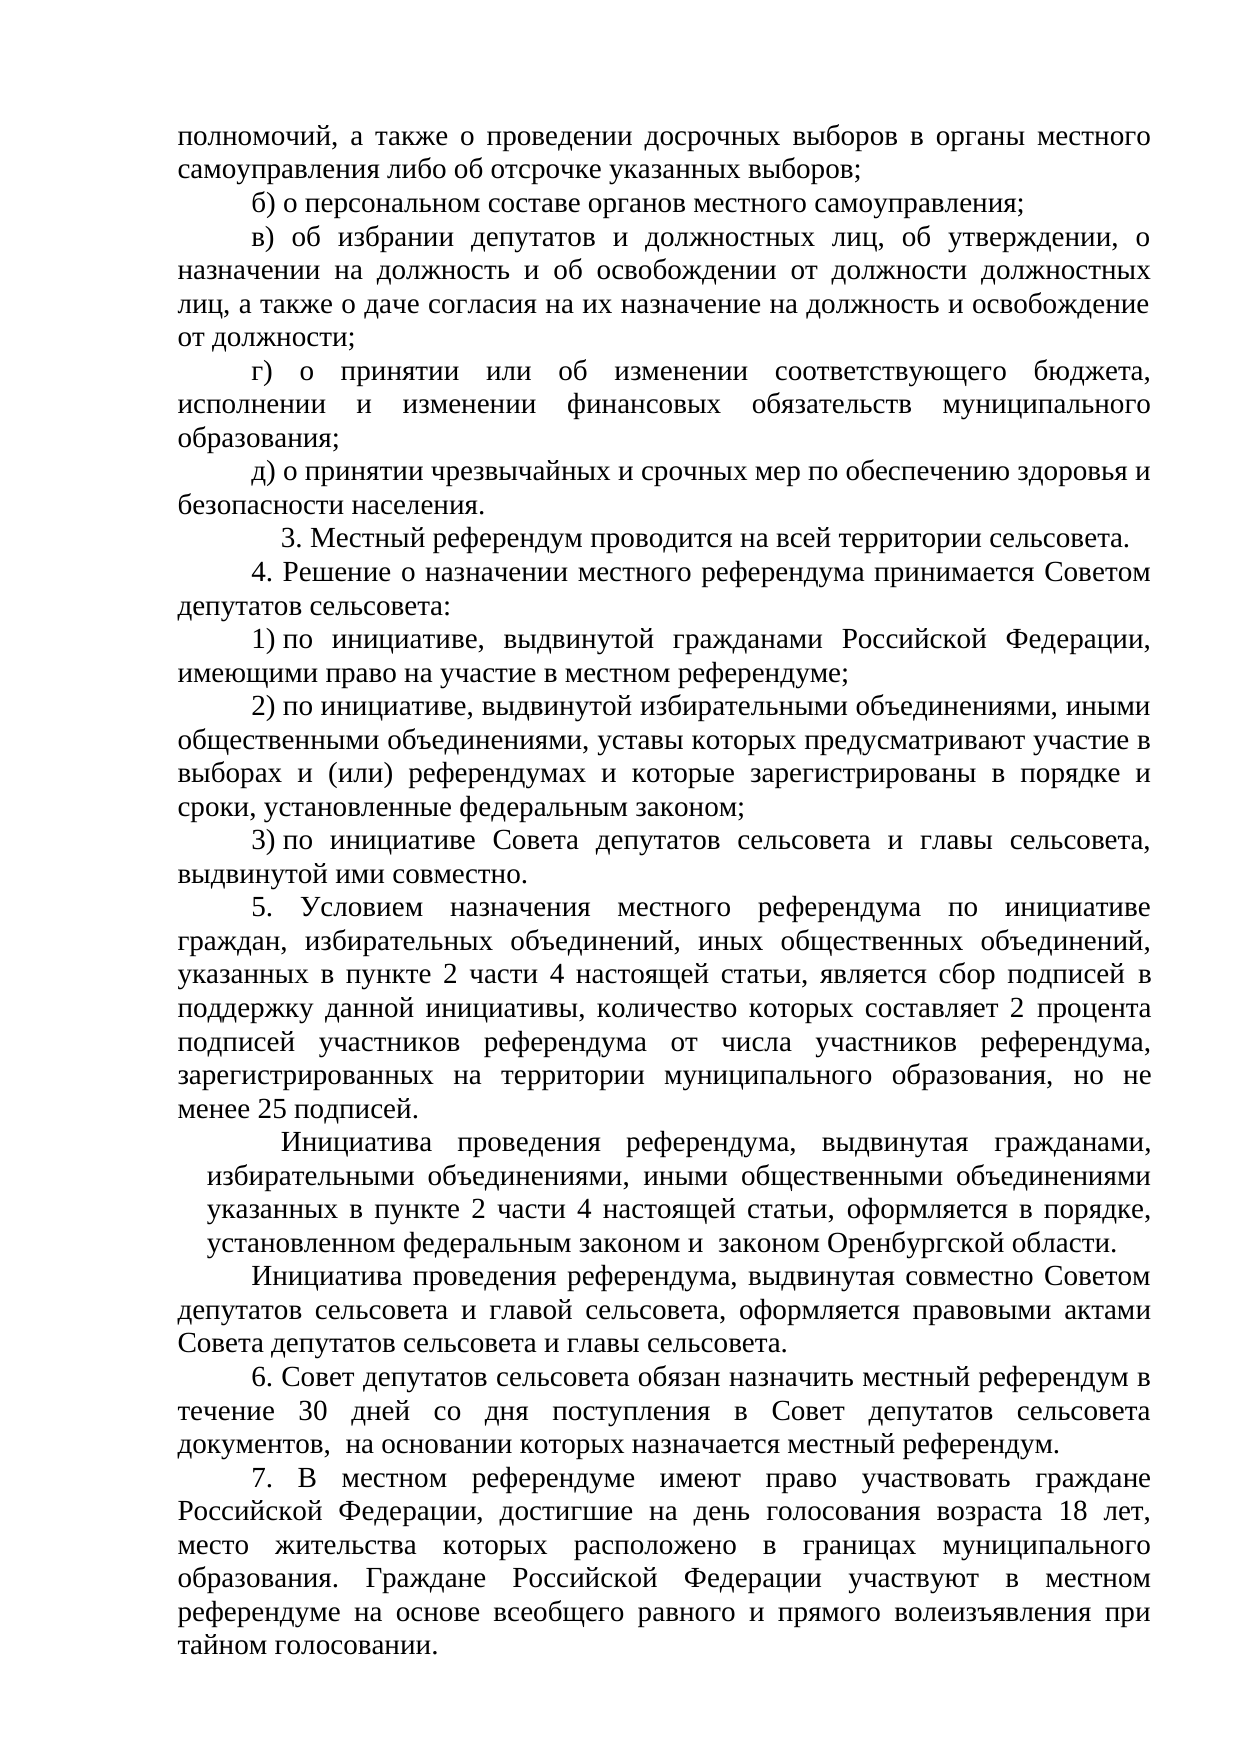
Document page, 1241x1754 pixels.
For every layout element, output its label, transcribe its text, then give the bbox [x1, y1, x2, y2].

text 3. Местный референдум проводится на всей территории сельсовета. [207, 521, 1152, 554]
text 3) по инициативе Совета депутатов сельсовета и главы сельсовета, выдвинутой ими совместно. [177, 822, 1152, 889]
text Инициатива проведения референдума, выдвинутая совместно Советом депутатов сельсовета и главой сельсовета, оформляется правовыми актами Совета депутатов сельсовета и главы сельсовета. [177, 1258, 1152, 1359]
text в) об избрании депутатов и должностных лиц, об утверждении, о назначении на должность и об освобождении от должности должностных лиц, а также о даче согласия на их назначение на должность и освобождение от должности; [177, 219, 1152, 353]
text 1) по инициативе, выдвинутой гражданами Российской Федерации, имеющими право на участие в местном референдуме; [177, 621, 1152, 688]
text 2) по инициативе, выдвинутой избирательными объединениями, иными общественными объединениями, уставы которых предусматривают участие в выборах и (или) референдумах и которые зарегистрированы в порядке и сроки, установленные федеральным законом; [177, 688, 1152, 822]
text 4. Решение о назначении местного референдума принимается Советом депутатов сельсовета: [177, 554, 1152, 621]
text б) о персональном составе органов местного самоуправления; [177, 185, 1152, 219]
text г) о принятии или об изменении соответствующего бюджета, исполнении и изменении финансовых обязательств муниципального образования; [177, 353, 1152, 453]
text 7. В местном референдуме имеют право участвовать граждане Российской Федерации, достигшие на день голосования возраста 18 лет, место жительства которых расположено в границах муниципального образования. Граждане Российской Федерации участвуют в местном референдуме на основе всеобщего равного и прямого волеизъявления при тайном голосовании. [177, 1460, 1152, 1661]
text 6. Совет депутатов сельсовета обязан назначить местный референдум в течение 30 дней со дня поступления в Совет депутатов сельсовета документов, на основании которых назначается местный референдум. [177, 1359, 1152, 1460]
text 5. Условием назначения местного референдума по инициативе граждан, избирательных объединений, иных общественных объединений, указанных в пункте 2 части 4 настоящей статьи, является сбор подписей в поддержку данной инициативы, количество которых составляет 2 процента подписей участников референдума от числа участников референдума, зарегистрированных на территории муниципального образования, но не менее 25 подписей. [177, 889, 1152, 1124]
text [177, 118, 1152, 185]
text Инициатива проведения референдума, выдвинутая гражданами, избирательными объединениями, иными общественными объединениями указанных в пункте 2 части 4 настоящей статьи, оформляется в порядке, установленном федеральным законом и законом Оренбургской области. [207, 1124, 1152, 1258]
text д) о принятии чрезвычайных и срочных мер по обеспечению здоровья и безопасности населения. [177, 453, 1152, 521]
